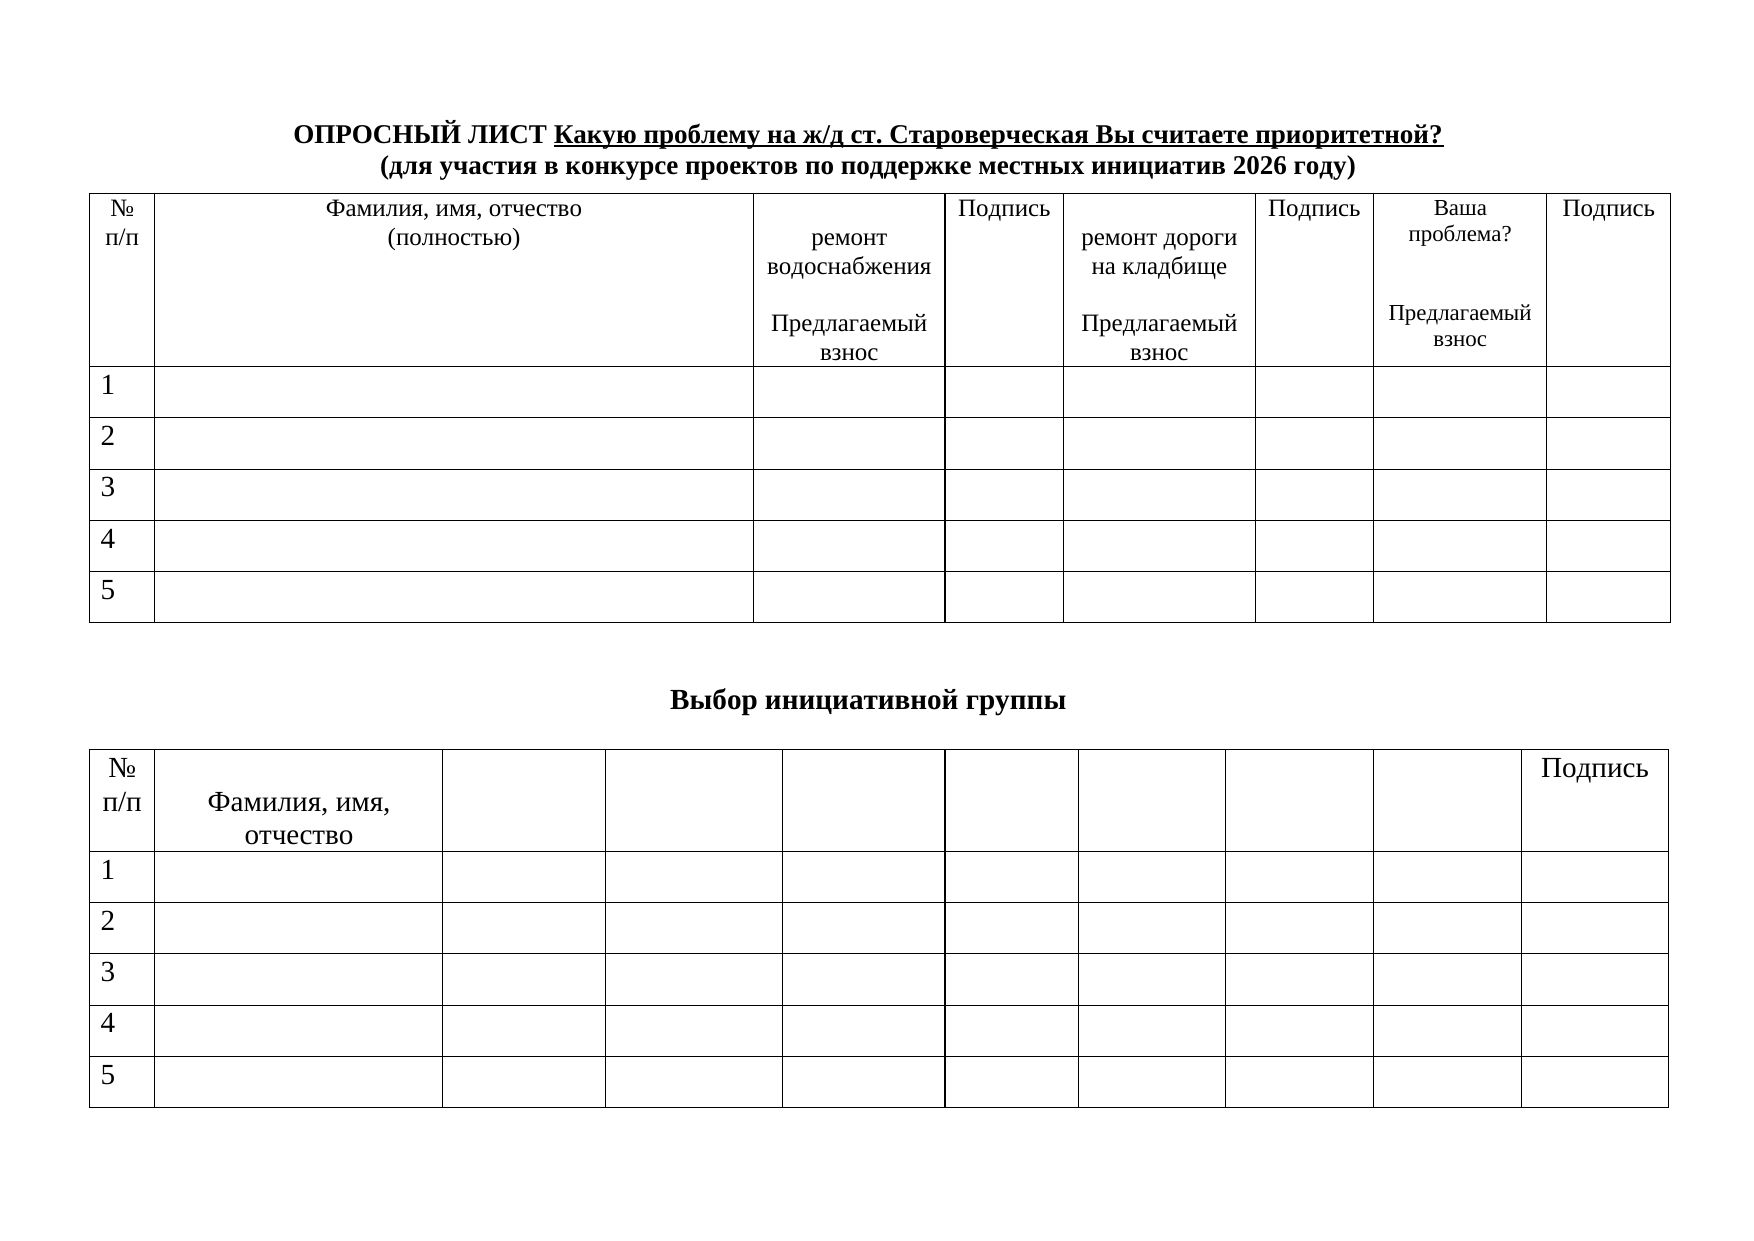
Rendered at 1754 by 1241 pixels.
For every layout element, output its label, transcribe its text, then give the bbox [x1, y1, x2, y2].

table_header Подпись [946, 194, 1063, 366]
table_cell [783, 903, 944, 953]
table_cell [1256, 470, 1373, 520]
table_cell [1374, 418, 1546, 468]
table_cell [1226, 852, 1373, 902]
table_cell [754, 367, 944, 417]
table_cell [1522, 903, 1668, 953]
table_cell [1079, 954, 1225, 1004]
table_cell 2 [90, 418, 154, 468]
table_cell [946, 1057, 1078, 1107]
table_cell [1547, 521, 1670, 571]
table_header [783, 750, 944, 851]
table_cell [754, 418, 944, 468]
table_header [1226, 750, 1373, 851]
table_cell [1079, 1057, 1225, 1107]
table_cell [1547, 367, 1670, 417]
text (для участия в конкурсе проектов по поддержке местных инициатив 2026 году) [89, 149, 1648, 181]
table_header Подпись [1256, 194, 1373, 366]
table_cell [155, 521, 753, 571]
table_cell [1522, 954, 1668, 1004]
table_cell 3 [90, 470, 154, 520]
table_header [606, 750, 782, 851]
table_cell [783, 1057, 944, 1107]
table_header Подпись [1547, 194, 1670, 366]
table_cell [783, 1006, 944, 1056]
table_cell [946, 852, 1078, 902]
table_cell [946, 470, 1063, 520]
table_cell [606, 903, 782, 953]
table_cell [1374, 852, 1521, 902]
table_cell [1064, 470, 1255, 520]
table_cell [946, 367, 1063, 417]
table_cell [946, 954, 1078, 1004]
table_header ремонт водоснабжения Предлагаемый взнос [754, 194, 944, 366]
table_cell [1064, 521, 1255, 571]
table_cell [754, 470, 944, 520]
table_cell [1374, 954, 1521, 1004]
table_cell 1 [90, 367, 154, 417]
table_cell [1374, 1057, 1521, 1107]
table_header Ваша проблема? Предлагаемый взнос [1374, 194, 1546, 366]
table_cell 4 [90, 1006, 154, 1056]
table_cell [1374, 903, 1521, 953]
table_cell [1374, 572, 1546, 622]
table_cell [1256, 367, 1373, 417]
table_cell 4 [90, 521, 154, 571]
table_cell [1374, 470, 1546, 520]
table_cell [155, 903, 442, 953]
table_cell [155, 954, 442, 1004]
table_cell 2 [90, 903, 154, 953]
table_cell [1256, 572, 1373, 622]
table_cell [606, 954, 782, 1004]
table_cell [443, 852, 605, 902]
table_cell [946, 572, 1063, 622]
table_cell [1547, 470, 1670, 520]
table_cell [1522, 1057, 1668, 1107]
table_cell [1064, 572, 1255, 622]
table_cell [606, 1006, 782, 1056]
table_cell [1256, 418, 1373, 468]
table_cell [946, 1006, 1078, 1056]
table_cell [946, 418, 1063, 468]
table_cell [1226, 903, 1373, 953]
table_cell [155, 1006, 442, 1056]
table_cell [155, 418, 753, 468]
table_cell [1079, 1006, 1225, 1056]
table_cell [1079, 852, 1225, 902]
table_header Подпись [1522, 750, 1668, 851]
table_cell [1064, 367, 1255, 417]
table_cell [754, 521, 944, 571]
table_header [1079, 750, 1225, 851]
table_cell [155, 470, 753, 520]
table_cell [1522, 1006, 1668, 1056]
table_cell [1547, 418, 1670, 468]
table_header Фамилия, имя, отчество (полностью) [155, 194, 753, 366]
table_cell [606, 1057, 782, 1107]
table_header Фамилия, имя, отчество [155, 750, 442, 851]
table_header [1374, 750, 1521, 851]
table_cell [946, 903, 1078, 953]
table_cell [443, 954, 605, 1004]
table_cell [443, 1057, 605, 1107]
table_header [946, 750, 1078, 851]
table_cell [1079, 903, 1225, 953]
table_header [443, 750, 605, 851]
table_cell [155, 852, 442, 902]
table_header № п/п [90, 750, 154, 851]
table_cell [606, 852, 782, 902]
table_cell 1 [90, 852, 154, 902]
table_cell [1256, 521, 1373, 571]
table_cell [1064, 418, 1255, 468]
table_cell [1522, 852, 1668, 902]
table_cell [443, 1006, 605, 1056]
table_cell [155, 572, 753, 622]
table_cell [1226, 1006, 1373, 1056]
text Выбор инициативной группы [89, 682, 1648, 716]
table_cell [1226, 954, 1373, 1004]
table_cell [1374, 521, 1546, 571]
table_cell [1374, 367, 1546, 417]
table_cell [946, 521, 1063, 571]
table_cell 3 [90, 954, 154, 1004]
table_cell 5 [90, 572, 154, 622]
text ОПРОСНЫЙ ЛИСТ Какую проблему на ж/д ст. Староверческая Вы считаете приоритетной? [89, 118, 1648, 149]
table_cell [155, 1057, 442, 1107]
table_cell [754, 572, 944, 622]
table_cell [783, 954, 944, 1004]
table_cell 5 [90, 1057, 154, 1107]
table_cell [1547, 572, 1670, 622]
table_cell [1226, 1057, 1373, 1107]
table_header № п/п [90, 194, 154, 366]
table_cell [1374, 1006, 1521, 1056]
table_cell [155, 367, 753, 417]
table_cell [443, 903, 605, 953]
table_cell [783, 852, 944, 902]
table_header ремонт дороги на кладбище Предлагаемый взнос [1064, 194, 1255, 366]
